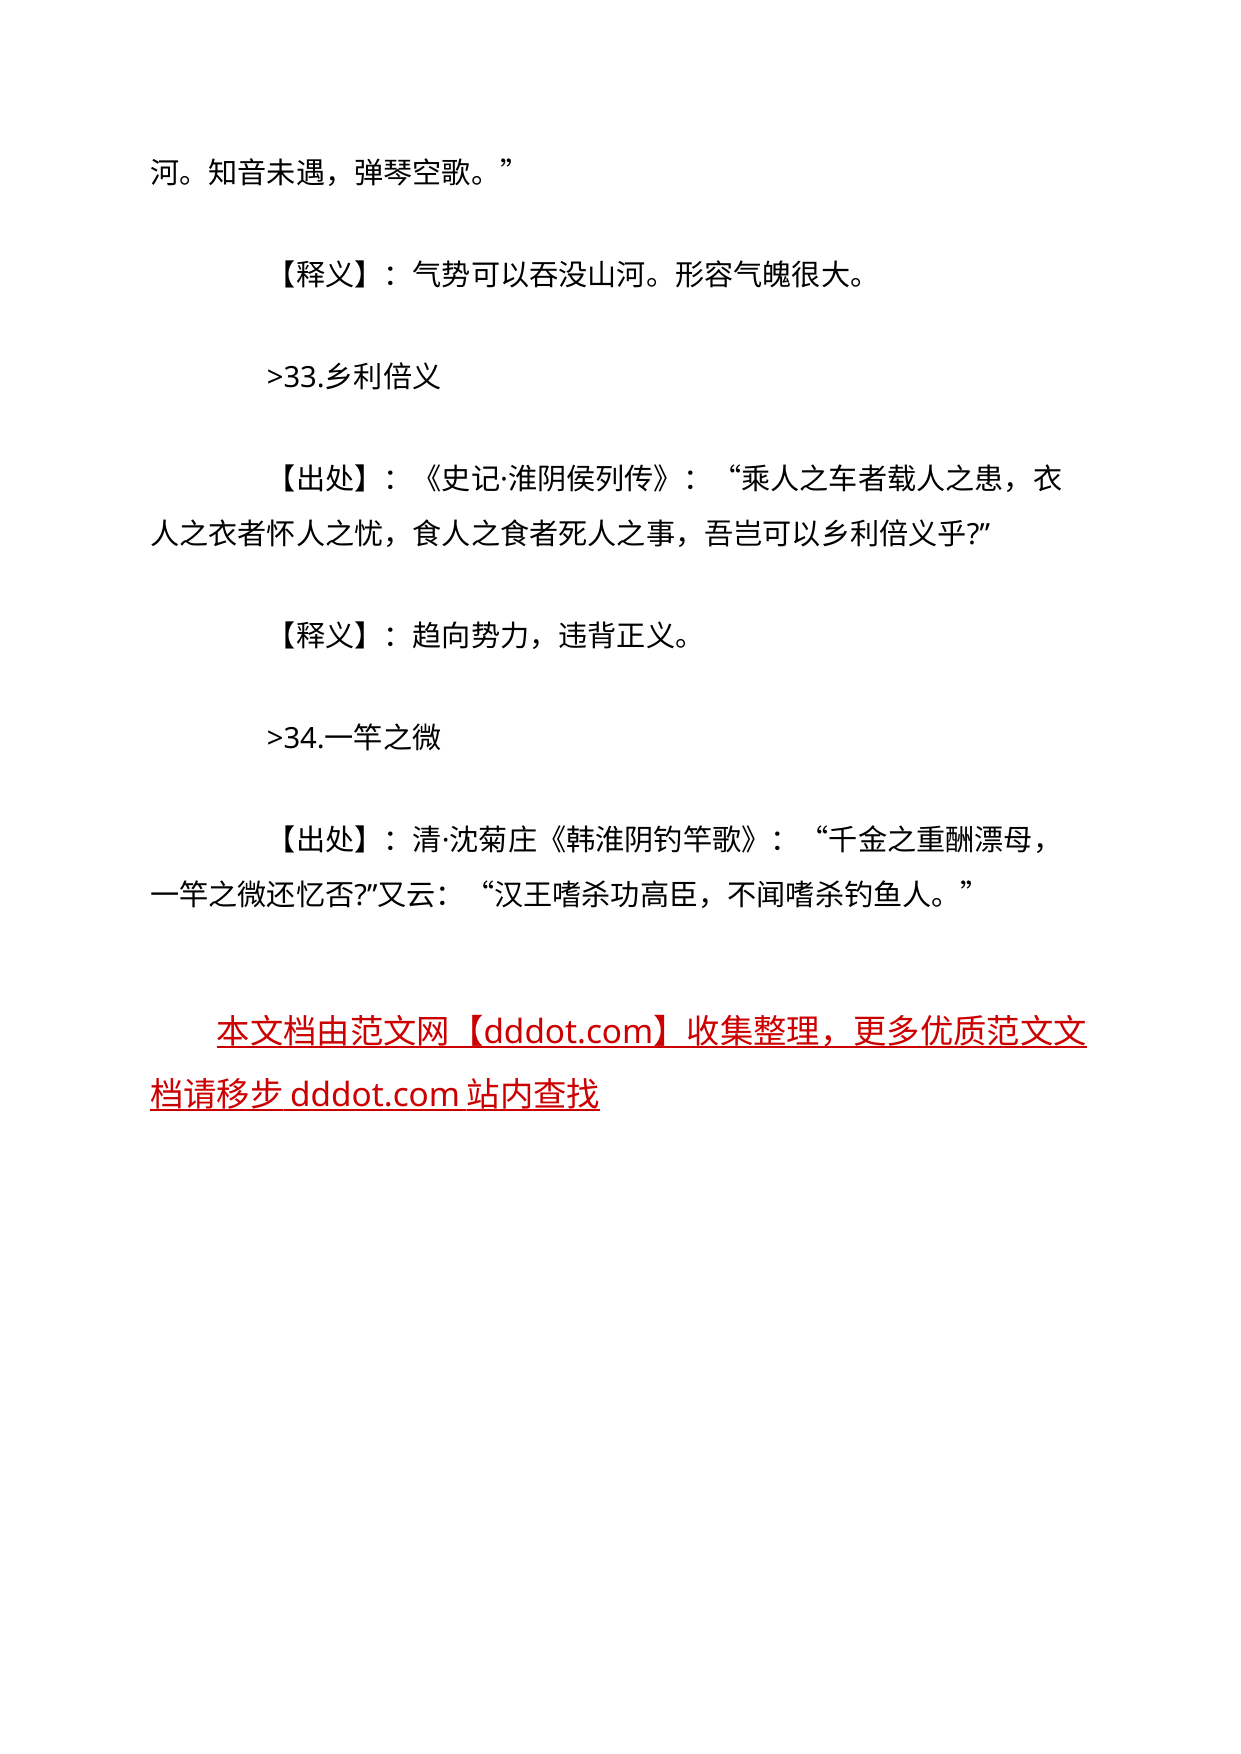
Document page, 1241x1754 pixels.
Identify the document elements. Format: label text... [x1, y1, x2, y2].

text 【释义】：趋向势力，违背正义。 [150, 612, 1090, 655]
text 【释义】：气势可以吞没山河。形容气魄很大。 [150, 252, 1090, 294]
text 【出处】：清·沈菊庄《韩淮阴钓竿歌》：“千金之重酬漂母，一竿之微还忆否?”又云：“汉王嗜杀功高臣，不闻嗜杀钓鱼人。” [150, 816, 1090, 914]
text 【出处】：《史记·淮阴侯列传》：“乘人之车者载人之患，衣人之衣者怀人之忧，食人之食者死人之事，吾岂可以乡利倍义乎?” [150, 456, 1090, 553]
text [150, 150, 1090, 192]
text >33.乡利倍义 [150, 353, 1090, 396]
text >34.一竿之微 [150, 714, 1090, 757]
text 本文档由范文网【dddot.com】收集整理，更多优质范文文档请移步dddot.com站内查找 [150, 1004, 1090, 1116]
